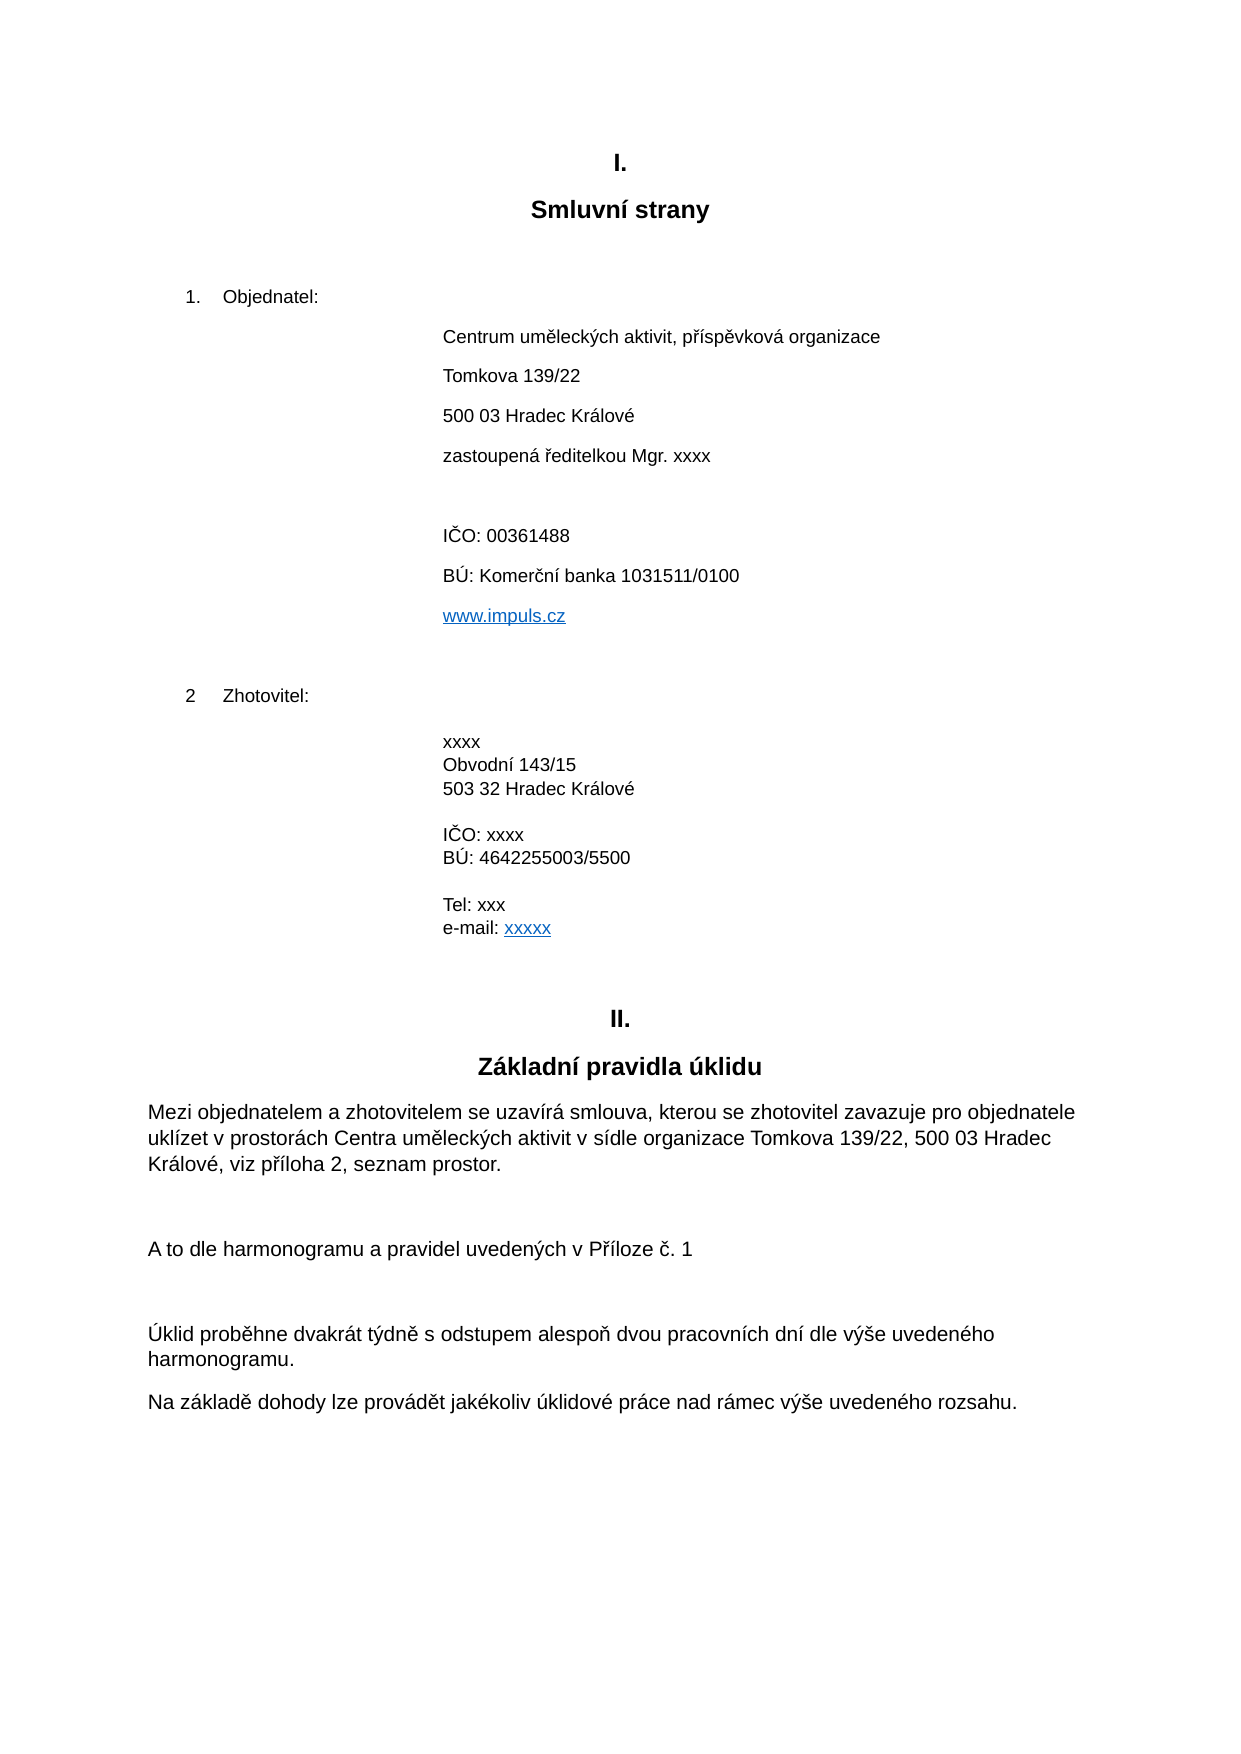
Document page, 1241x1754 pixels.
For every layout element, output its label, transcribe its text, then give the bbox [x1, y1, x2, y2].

text I. [148, 148, 1093, 176]
list Tel: xxx [443, 893, 1093, 915]
list Obvodní 143/15 [443, 754, 1093, 776]
text BÚ: Komerční banka 1031511/0100 [443, 565, 1093, 586]
text Na základě dohody lze provádět jakékoliv úklidové práce nad rámec výše uvedeného rozsahu. [148, 1390, 1093, 1414]
text IČO: 00361488 [443, 525, 1093, 546]
text II. [148, 1004, 1093, 1033]
text Smluvní strany [148, 195, 1093, 224]
text 500 03 Hradec Králové [443, 405, 1093, 427]
text zastoupená ředitelkou Mgr. xxxx [443, 445, 1093, 467]
list IČO: xxxx [443, 824, 1093, 845]
text Tomkova 139/22 [443, 365, 1093, 387]
list 503 32 Hradec Králové [443, 777, 1093, 799]
list BÚ: 4642255003/5500 [443, 847, 1093, 869]
list xxxx [443, 731, 1093, 752]
text Úklid proběhne dvakrát týdně s odstupem alespoň dvou pracovních dní dle výše uvedeného harmonogramu. [148, 1321, 1093, 1371]
list e-mail: xxxxx [443, 917, 1093, 938]
text www.impuls.cz [443, 605, 1093, 626]
text Mezi objednatelem a zhotovitelem se uzavírá smlouva, kterou se zhotovitel zavazuje pro objednatele uklízet v prostorách Centra uměleckých aktivit v sídle organizace Tomkova 139/22, 500 03 Hradec Králové, viz příloha 2, seznam prostor. [148, 1100, 1093, 1175]
list Objednatel: [185, 286, 1093, 307]
list Zhotovitel: [185, 684, 1093, 706]
text Základní pravidla úklidu [148, 1052, 1093, 1081]
text Centrum uměleckých aktivit, příspěvková organizace [443, 325, 1093, 347]
text A to dle harmonogramu a pravidel uvedených v Příloze č. 1 [148, 1236, 1093, 1260]
